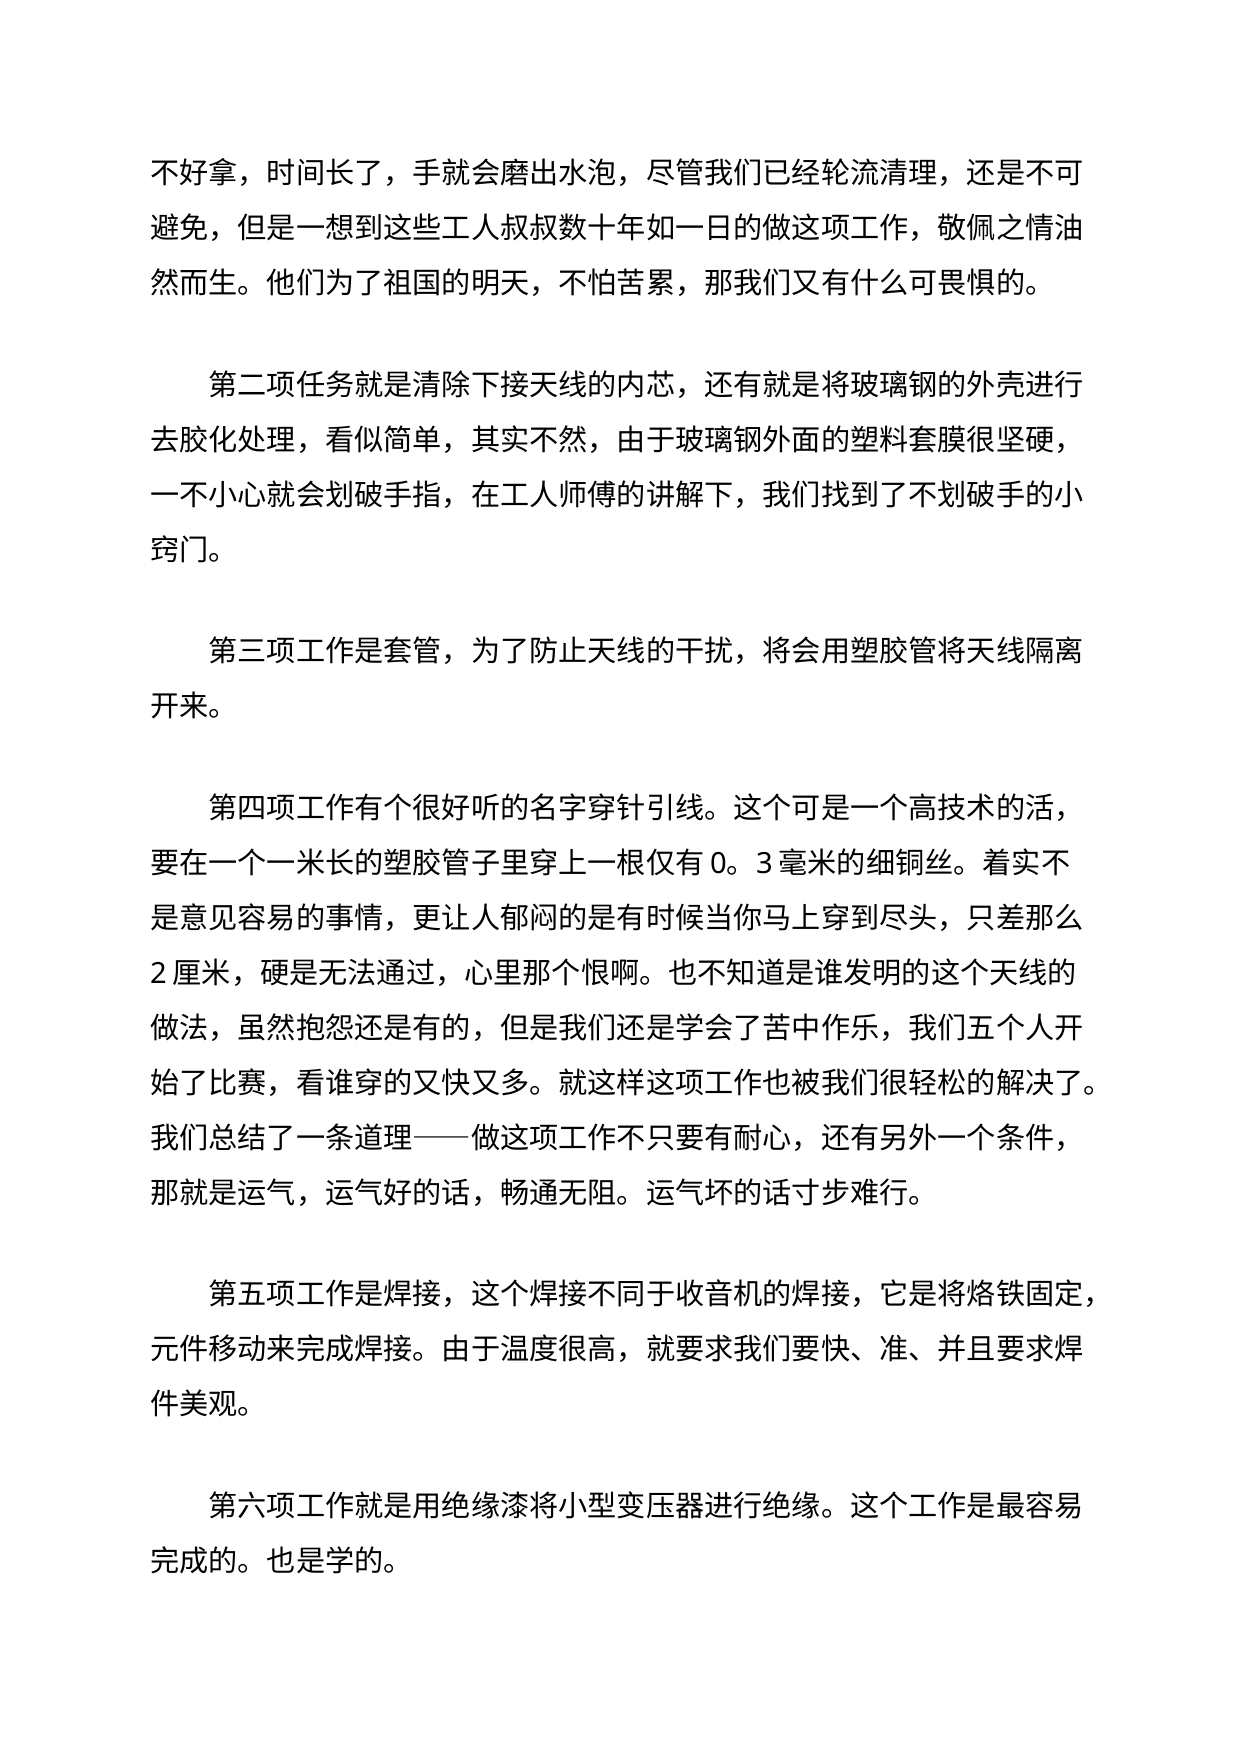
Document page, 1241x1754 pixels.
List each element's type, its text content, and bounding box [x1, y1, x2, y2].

text 第五项工作是焊接，这个焊接不同于收音机的焊接，它是将烙铁固定，元件移动来完成焊接。由于温度很高，就要求我们要快、准、并且要求焊件美观。 [150, 1271, 1090, 1423]
text 第二项任务就是清除下接天线的内芯，还有就是将玻璃钢的外壳进行去胶化处理，看似简单，其实不然，由于玻璃钢外面的塑料套膜很坚硬，一不小心就会划破手指，在工人师傅的讲解下，我们找到了不划破手的小窍门。 [150, 362, 1090, 568]
text 第三项工作是套管，为了防止天线的干扰，将会用塑胶管将天线隔离开来。 [150, 628, 1090, 725]
text 第六项工作就是用绝缘漆将小型变压器进行绝缘。这个工作是最容易完成的。也是学的。 [150, 1482, 1090, 1580]
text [150, 150, 1090, 302]
text 第四项工作有个很好听的名字穿针引线。这个可是一个高技术的活，要在一个一米长的塑胶管子里穿上一根仅有0。3毫米的细铜丝。着实不是意见容易的事情，更让人郁闷的是有时候当你马上穿到尽头，只差那么2厘米，硬是无法通过，心里那个恨啊。也不知道是谁发明的这个天线的做法，虽然抱怨还是有的，但是我们还是学会了苦中作乐，我们五个人开始了比赛，看谁穿的又快又多。就这样这项工作也被我们很轻松的解决了。我们总结了一条道理——做这项工作不只要有耐心，还有另外一个条件，那就是运气，运气好的话，畅通无阻。运气坏的话寸步难行。 [150, 785, 1090, 1211]
